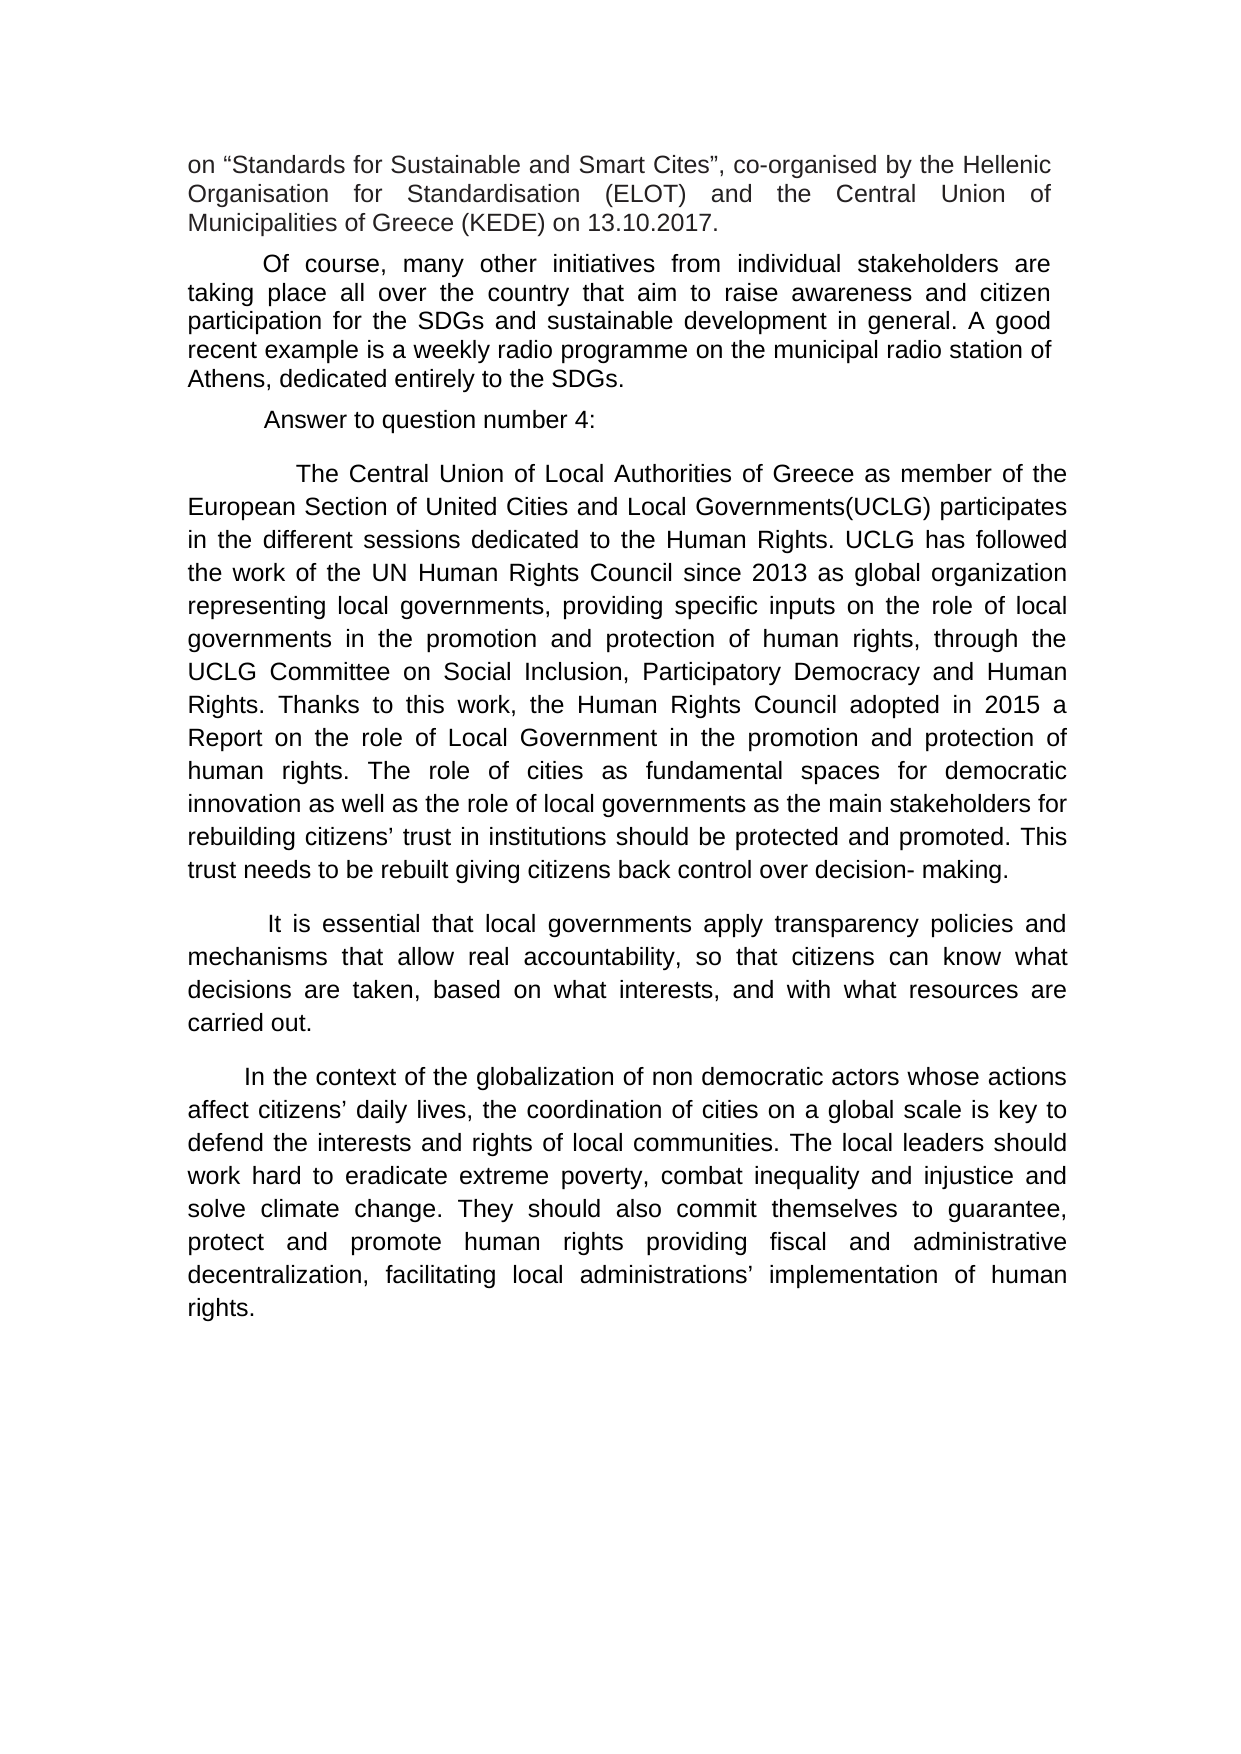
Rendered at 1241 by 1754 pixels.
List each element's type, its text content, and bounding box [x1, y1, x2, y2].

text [187, 150, 1053, 236]
text In the context of the globalization of non democratic actors whose actions affect citizens’ daily lives, the coordination of cities on a global scale is key to defend the interests and rights of local communities. The local leaders should work hard to eradicate extreme poverty, combat inequality and injustice and solve climate change. They should also commit themselves to guarantee, protect and promote human rights providing fiscal and administrative decentralization, facilitating local administrations’ implementation of human rights. [187, 1062, 1069, 1322]
text Answer to question number 4: [187, 405, 1069, 434]
text The Central Union of Local Authorities of Greece as member of the European Section of United Cities and Local Governments(UCLG) participates in the different sessions dedicated to the Human Rights. UCLG has followed the work of the UN Human Rights Council since 2013 as global organization representing local governments, providing specific inputs on the role of local governments in the promotion and protection of human rights, through the UCLG Committee on Social Inclusion, Participatory Democracy and Human Rights. Thanks to this work, the Human Rights Council adopted in Report on the role of Local Government in the promotion and protection of human rights. The role of cities as fundamental spaces for democratic innovation as well as the role of local governments as the main stakeholders for rebuilding citizens’ trust in institutions should be protected and promoted. This trust needs to be rebuilt giving citizens back control over decision- making. [187, 459, 1069, 884]
text Of course, many other initiatives from individual stakeholders are taking place all over the country that aim to raise awareness and citizen participation for the SDGs and sustainable development in general. A good recent example is a weekly radio programme on the municipal radio station of Athens, dedicated entirely to the SDGs. [187, 249, 1053, 392]
text It is essential that local governments apply transparency policies and mechanisms that allow real accountability, so that citizens can know what decisions are taken, based on what interests, and with what resources are carried out. [187, 909, 1069, 1037]
